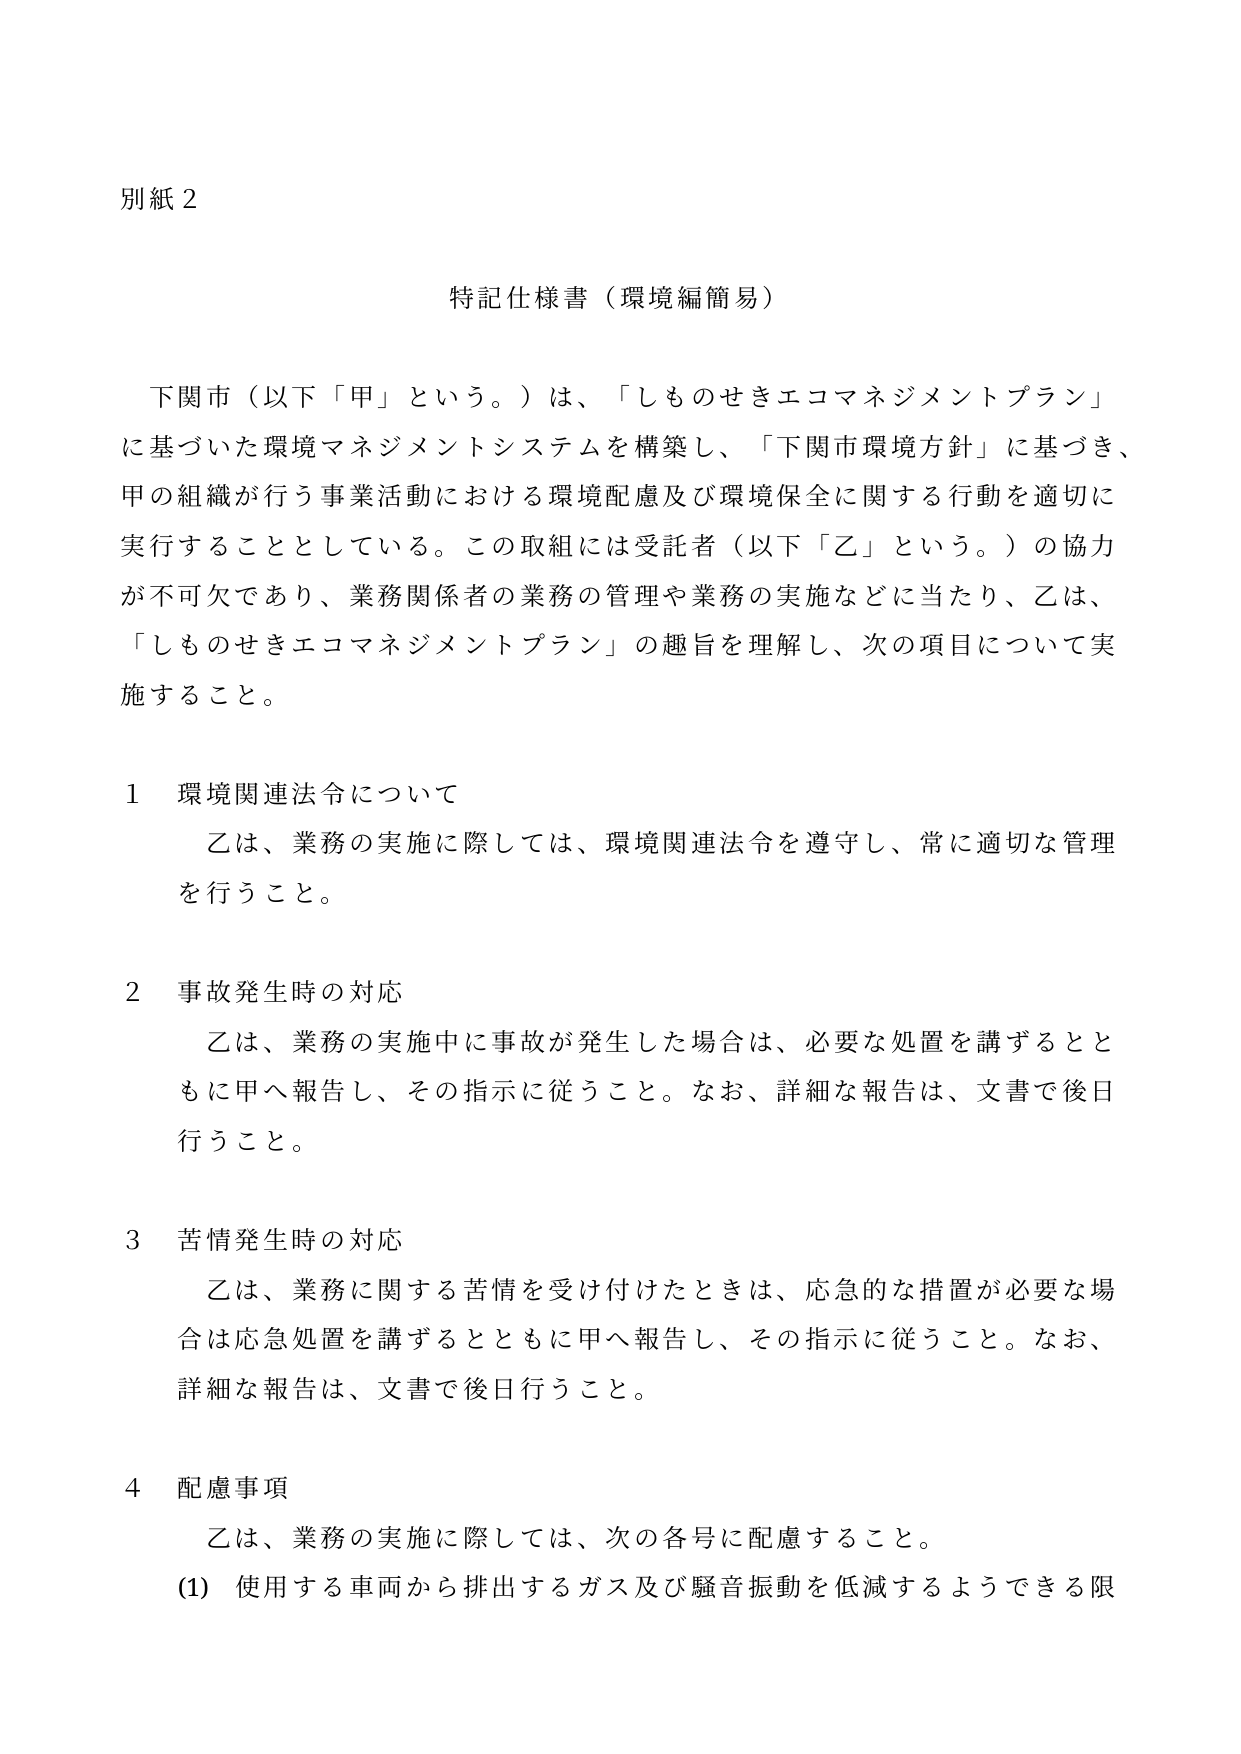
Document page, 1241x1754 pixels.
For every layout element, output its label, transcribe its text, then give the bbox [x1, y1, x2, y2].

text 乙は、業務に関する苦情を受け付けたときは、応急的な措置が必要な場合は応急処置を講ずるとともに甲へ報告し、その指示に従うこと。なお、詳細な報告は、文書で後日行うこと。 [149, 1264, 1119, 1412]
text 乙は、業務の実施中に事故が発生した場合は、必要な処置を講ずるとともに甲へ報告し、その指示に従うこと。なお、詳細な報告は、文書で後日行うこと。 [149, 1016, 1119, 1164]
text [149, 1561, 1119, 1611]
text 乙は、業務の実施に際しては、次の各号に配慮すること。 [149, 1512, 1119, 1561]
text ４ 配慮事項 [121, 1462, 1119, 1512]
text 別紙２ [121, 173, 1119, 222]
text １ 環境関連法令について [121, 768, 1119, 817]
text 乙は、業務の実施に際しては、環境関連法令を遵守し、常に適切な管理を行うこと。 [149, 817, 1119, 917]
text ３ 苦情発生時の対応 [121, 1214, 1119, 1264]
text ２ 事故発生時の対応 [121, 966, 1119, 1016]
text 下関市（以下「甲」という。）は、「しものせきエコマネジメントプラン」に基づいた環境マネジメントシステムを構築し、「下関市環境方針」に基づき、甲の組織が行う事業活動における環境配慮及び環境保全に関する行動を適切に実行することとしている。この取組には受託者（以下「乙」という。）の協力が不可欠であり、業務関係者の業務の管理や業務の実施などに当たり、乙は、「しものせきエコマネジメントプラン」の趣旨を理解し、次の項目について実施すること。 [121, 371, 1119, 718]
text 特記仕様書（環境編簡易） [121, 272, 1119, 322]
